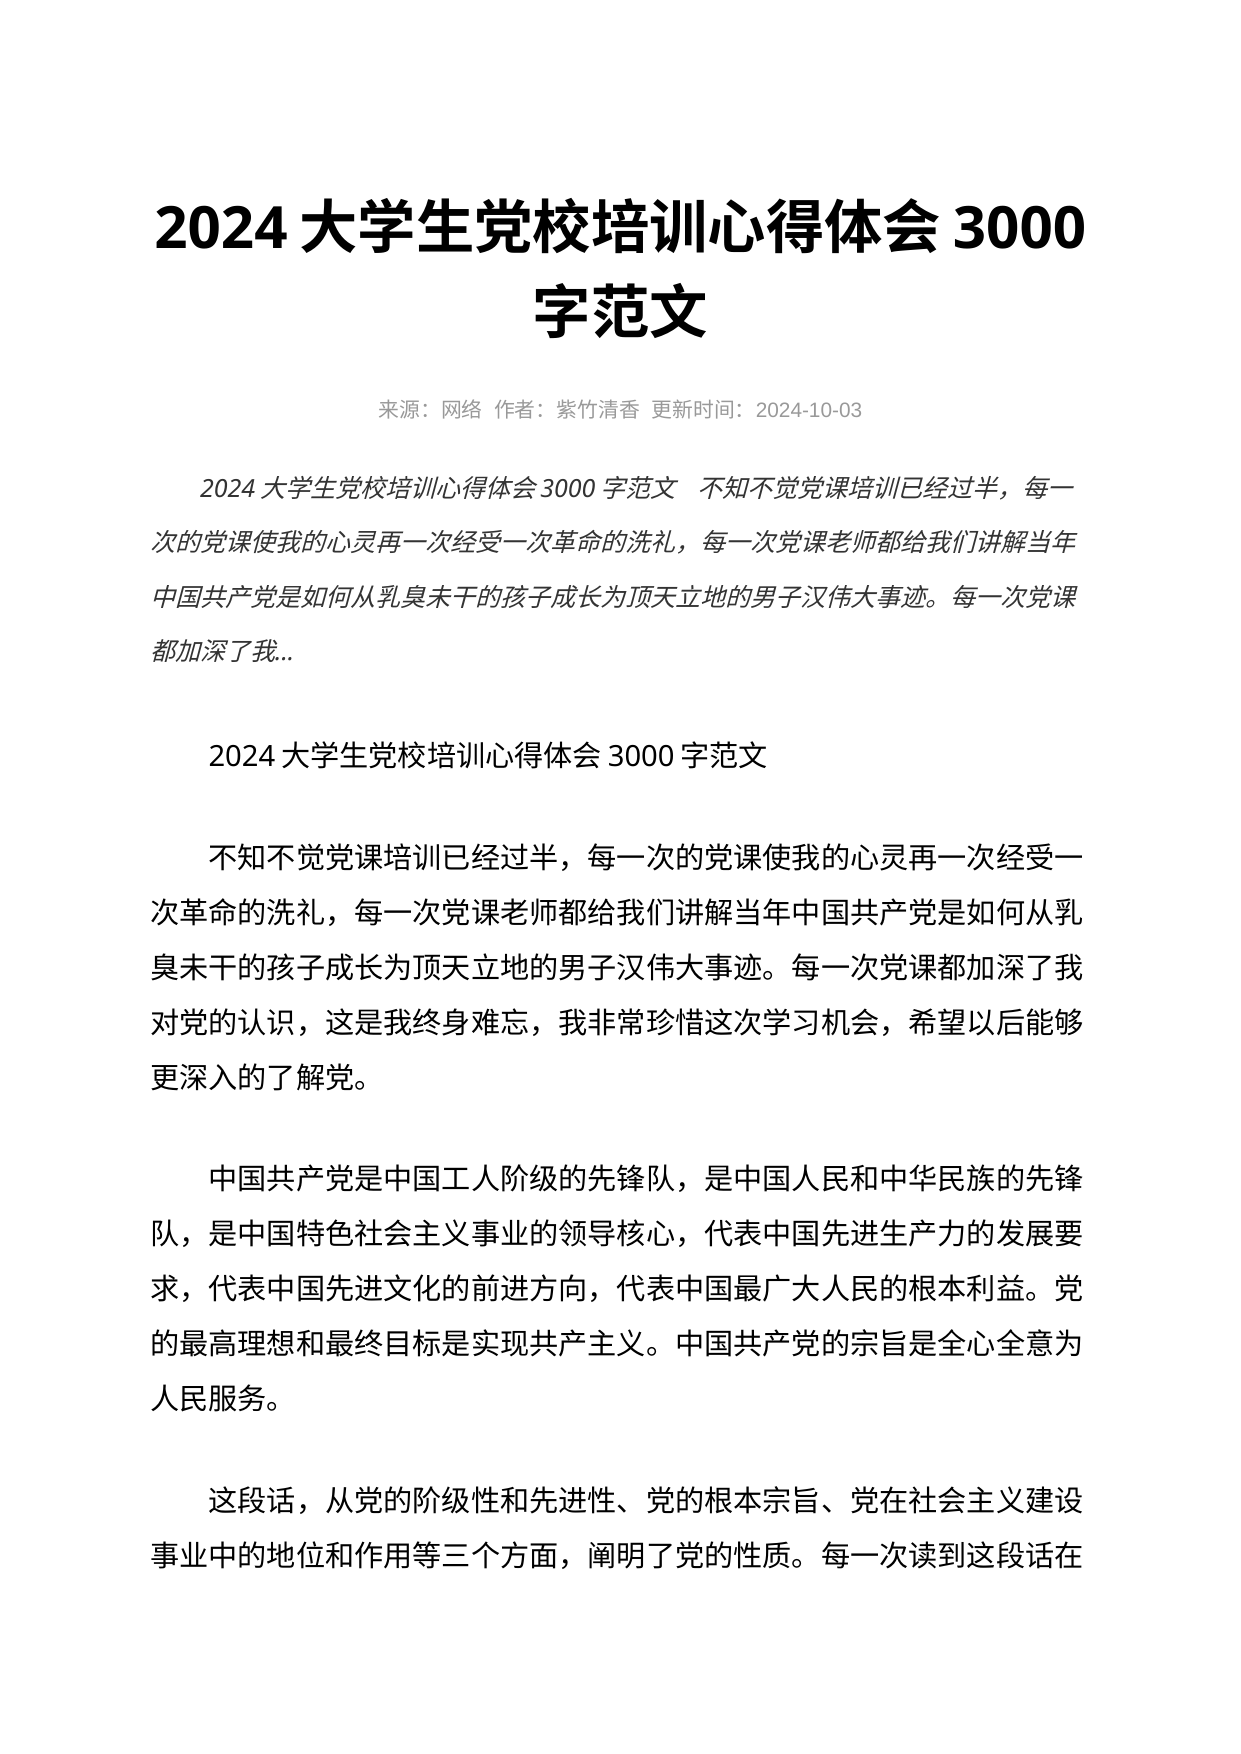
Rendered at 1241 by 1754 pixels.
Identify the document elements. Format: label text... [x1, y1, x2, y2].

subtitle 2024大学生党校培训心得体会3000字范文 [150, 181, 1090, 351]
text 2024大学生党校培训心得体会3000字范文 不知不觉党课培训已经过半，每一次的党课使我的心灵再一次经受一次革命的洗礼，每一次党课老师都给我们讲解当年中国共产党是如何从乳臭未干的孩子成长为顶天立地的男子汉伟大事迹。每一次党课都加深了我... [150, 468, 1090, 668]
text 中国共产党是中国工人阶级的先锋队，是中国人民和中华民族的先锋队，是中国特色社会主义事业的领导核心，代表中国先进生产力的发展要求，代表中国先进文化的前进方向，代表中国最广大人民的根本利益。党的最高理想和最终目标是实现共产主义。中国共产党的宗旨是全心全意为人民服务。 [150, 1156, 1090, 1418]
text 2024大学生党校培训心得体会3000字范文 [150, 733, 1090, 775]
text 来源：网络 作者：紫竹清香 更新时间：2024-10-03 [150, 397, 1090, 421]
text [150, 1477, 1090, 1574]
text 不知不觉党课培训已经过半，每一次的党课使我的心灵再一次经受一次革命的洗礼，每一次党课老师都给我们讲解当年中国共产党是如何从乳臭未干的孩子成长为顶天立地的男子汉伟大事迹。每一次党课都加深了我对党的认识，这是我终身难忘，我非常珍惜这次学习机会，希望以后能够更深入的了解党。 [150, 834, 1090, 1096]
